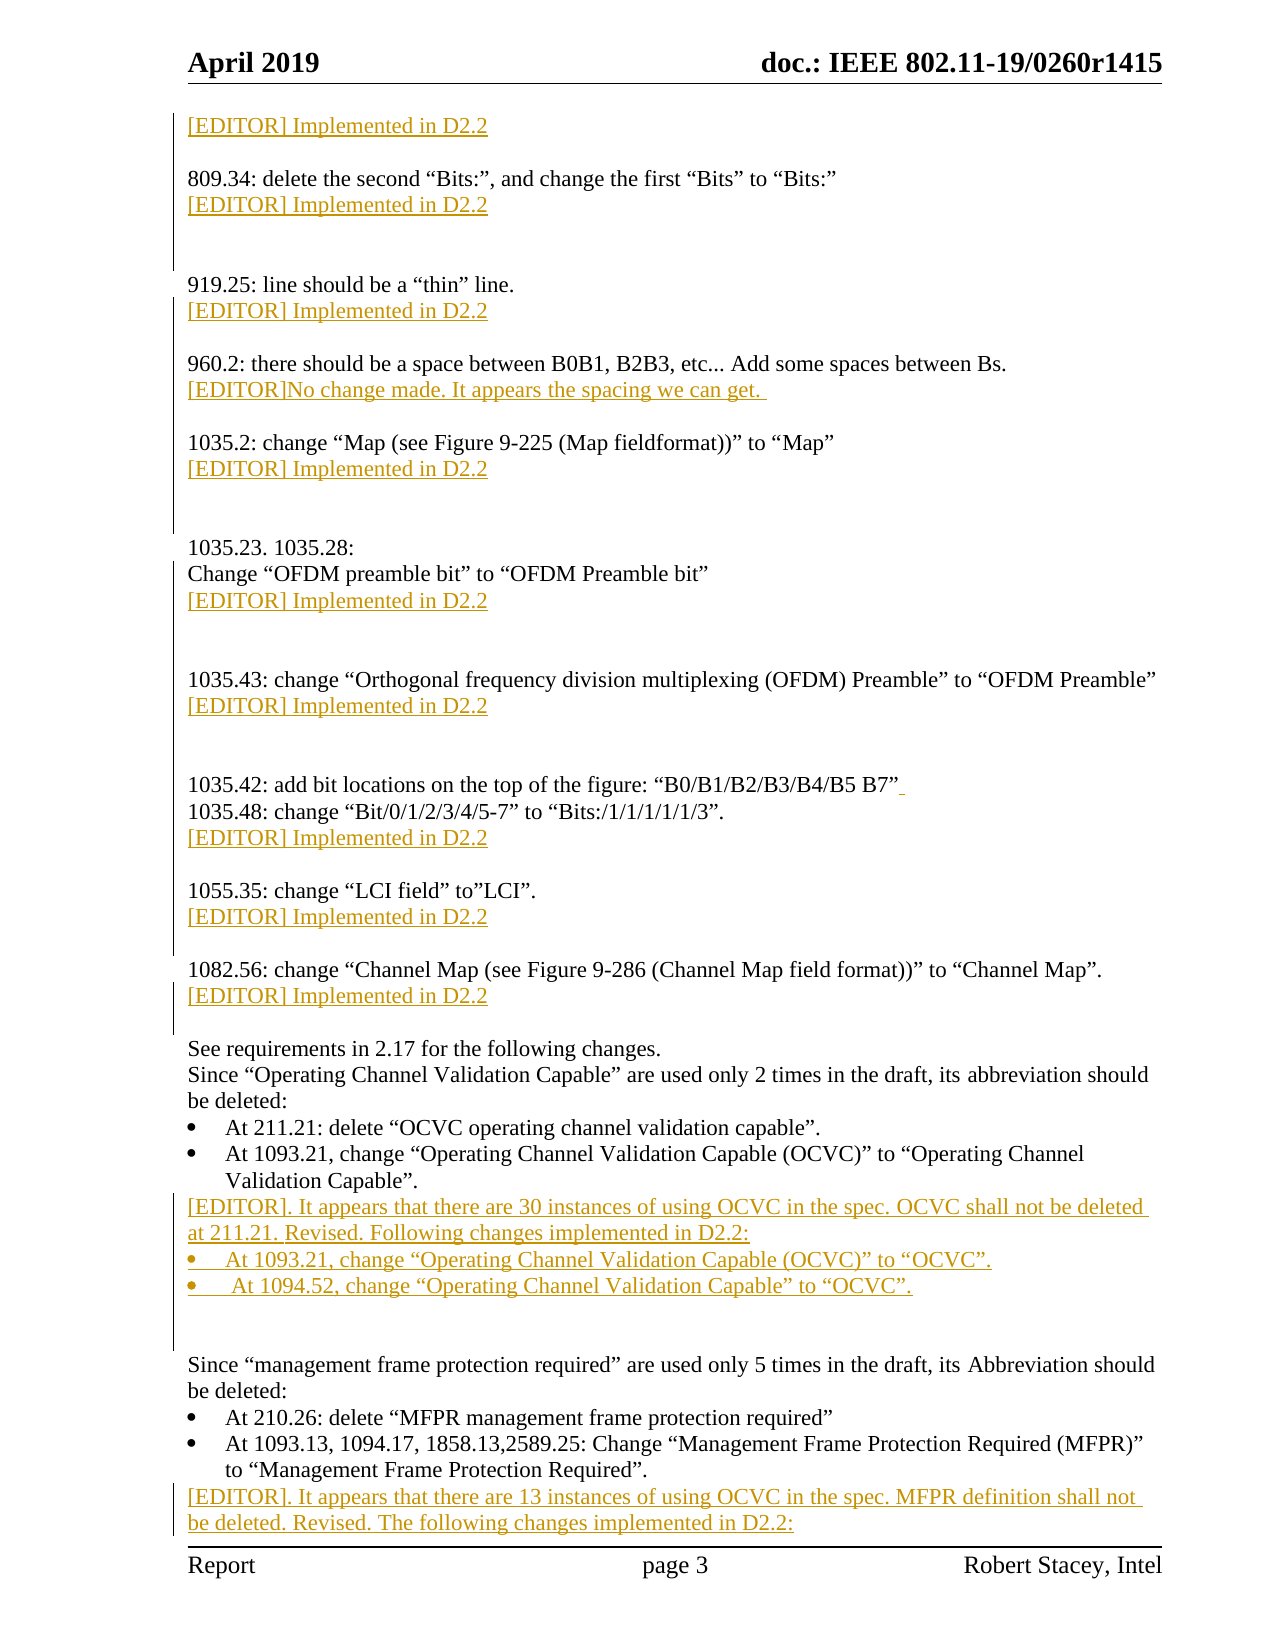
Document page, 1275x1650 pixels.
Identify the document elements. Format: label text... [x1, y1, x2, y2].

text 919.25: line should be a “thin” line. [187, 271, 1162, 297]
text See requirements in 2.17 for the following changes. [187, 1035, 1162, 1061]
text 809.34: delete the second “Bits:”, and change the first “Bits” to “Bits:” [187, 165, 1162, 192]
text Since “Operating Channel Validation Capable” are used only 2 times in the draft, its abbreviation should be deleted: [187, 1061, 1162, 1114]
text Since “management frame protection required” are used only 5 times in the draft, its Abbreviation should be deleted: [187, 1351, 1162, 1404]
text 1035.2: change “Map (see Figure 9-225 (Map fieldformat))” to “Map” [187, 429, 1162, 455]
text 1082.56: change “Channel Map (see Figure 9-286 (Channel Map field format))” to “Channel Map”. [187, 956, 1162, 982]
list At 1093.21, change “Operating Channel Validation Capable (OCVC)” to “Operating Channel Validation Capable”. [187, 1140, 1162, 1193]
list At 210.26: delete “MFPR management frame protection required” [187, 1404, 1162, 1430]
text Change “OFDM preamble bit” to “OFDM Preamble bit” [187, 561, 1162, 587]
list At 211.21: delete “OCVC operating channel validation capable”. [187, 1114, 1162, 1140]
text 1035.48: change “Bit/0/1/2/3/4/5-7” to “Bits:/1/1/1/1/1/3”. [187, 798, 1162, 824]
text 1035.43: change “Orthogonal frequency division multiplexing (OFDM) Preamble” to “OFDM Preamble” [187, 666, 1162, 692]
text 960.2: there should be a space between B0B1, B2B3, etc... Add some spaces between Bs. [187, 350, 1162, 376]
list At 1093.13, 1094.17, 1858.13,2589.25: Change “Management Frame Protection Required (MFPR)” to “Management Frame Protection Required”. [187, 1430, 1162, 1483]
text 1035.42: add bit locations on the top of the figure: “B0/B1/B2/B3/B4/B5 B7” [187, 771, 1162, 798]
text 1055.35: change “LCI field” to”LCI”. [187, 877, 1162, 903]
text 1035.23. 1035.28: [187, 534, 1162, 561]
